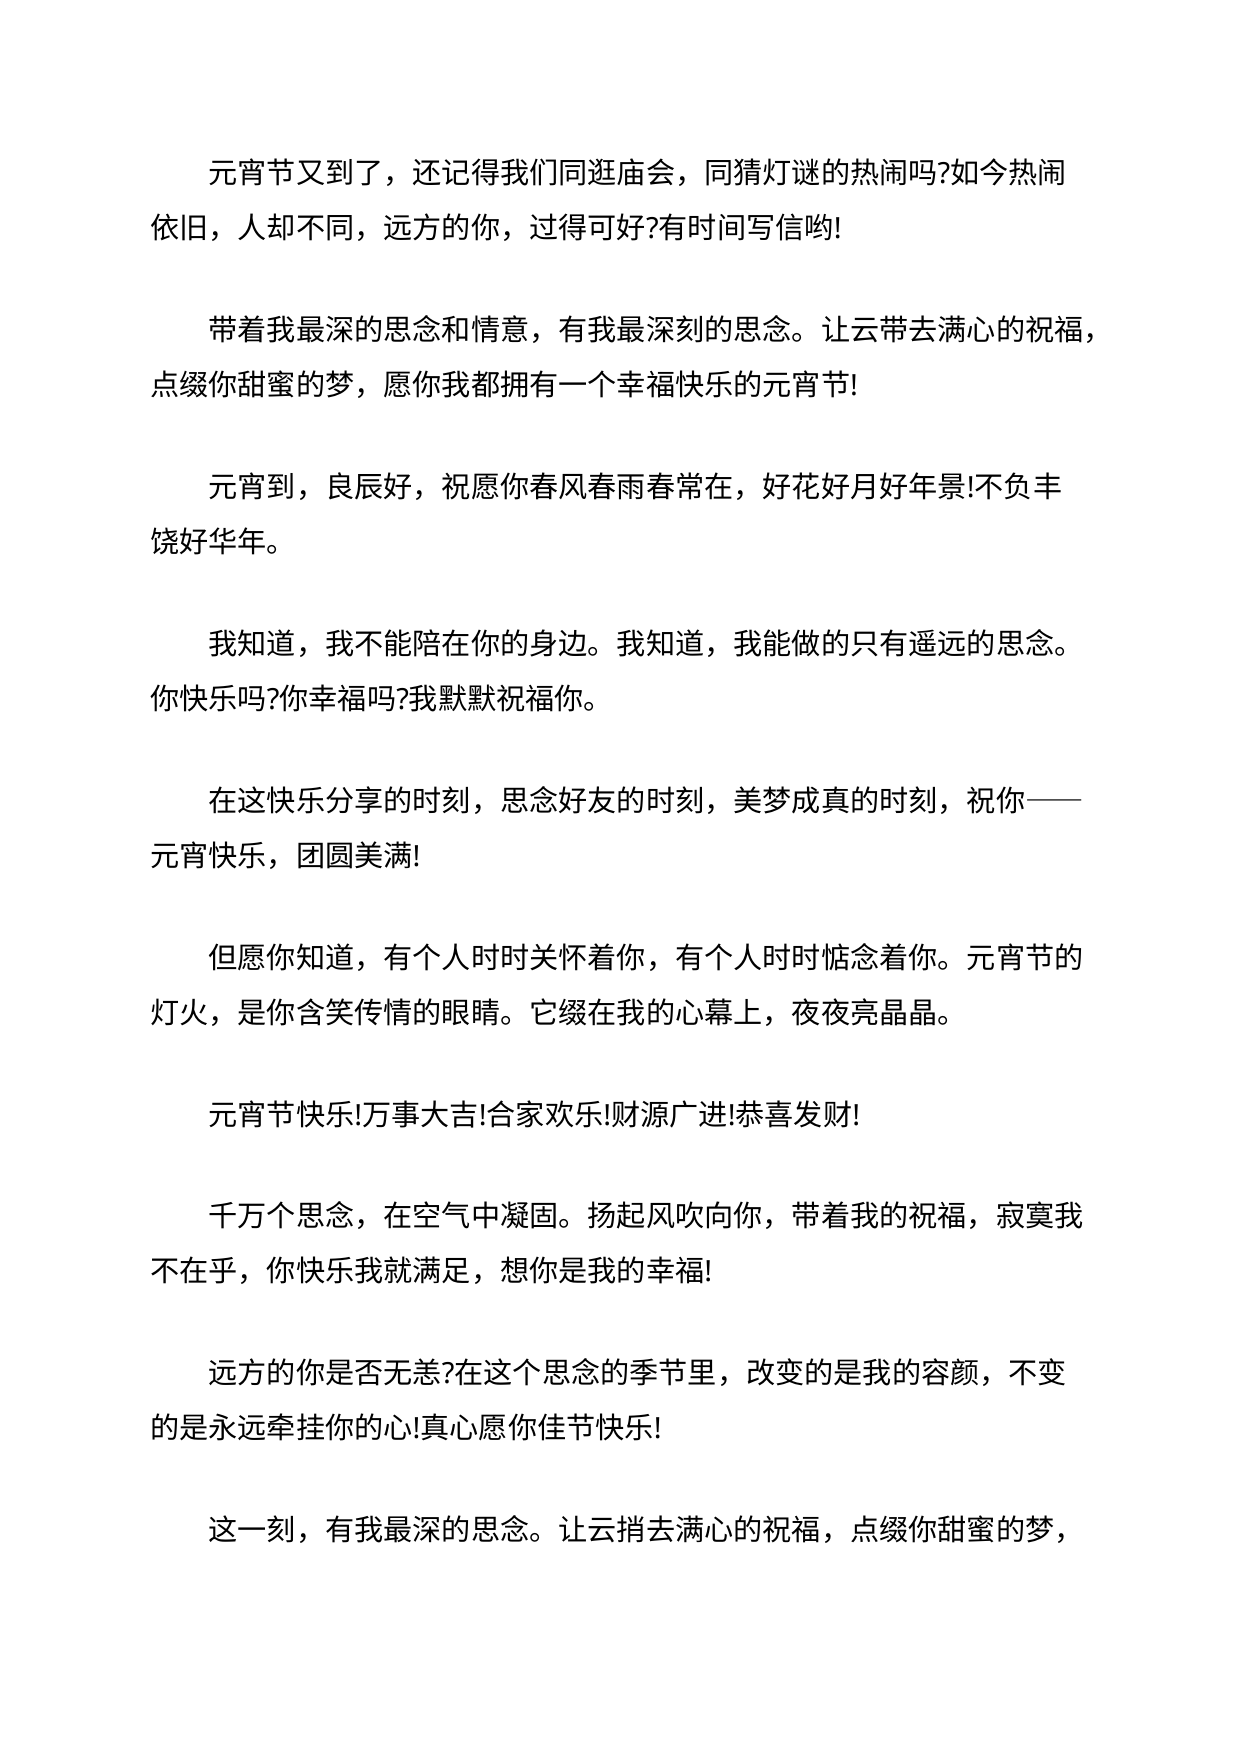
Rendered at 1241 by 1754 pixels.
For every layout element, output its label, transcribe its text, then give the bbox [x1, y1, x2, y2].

text 千万个思念，在空气中凝固。扬起风吹向你，带着我的祝福，寂寞我不在乎，你快乐我就满足，想你是我的幸福! [150, 1193, 1090, 1290]
text 远方的你是否无恙?在这个思念的季节里，改变的是我的容颜，不变的是永远牵挂你的心!真心愿你佳节快乐! [150, 1350, 1090, 1447]
text 元宵节快乐!万事大吉!合家欢乐!财源广进!恭喜发财! [150, 1091, 1090, 1133]
text 带着我最深的思念和情意，有我最深刻的思念。让云带去满心的祝福，点缀你甜蜜的梦，愿你我都拥有一个幸福快乐的元宵节! [150, 307, 1090, 404]
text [150, 1507, 1090, 1549]
text 元宵到，良辰好，祝愿你春风春雨春常在，好花好月好年景!不负丰饶好华年。 [150, 464, 1090, 561]
text 但愿你知道，有个人时时关怀着你，有个人时时惦念着你。元宵节的灯火，是你含笑传情的眼睛。它缀在我的心幕上，夜夜亮晶晶。 [150, 934, 1090, 1032]
text 元宵节又到了，还记得我们同逛庙会，同猜灯谜的热闹吗?如今热闹依旧，人却不同，远方的你，过得可好?有时间写信哟! [150, 150, 1090, 247]
text 在这快乐分享的时刻，思念好友的时刻，美梦成真的时刻，祝你——元宵快乐，团圆美满! [150, 777, 1090, 875]
text 我知道，我不能陪在你的身边。我知道，我能做的只有遥远的思念。你快乐吗?你幸福吗?我默默祝福你。 [150, 621, 1090, 718]
